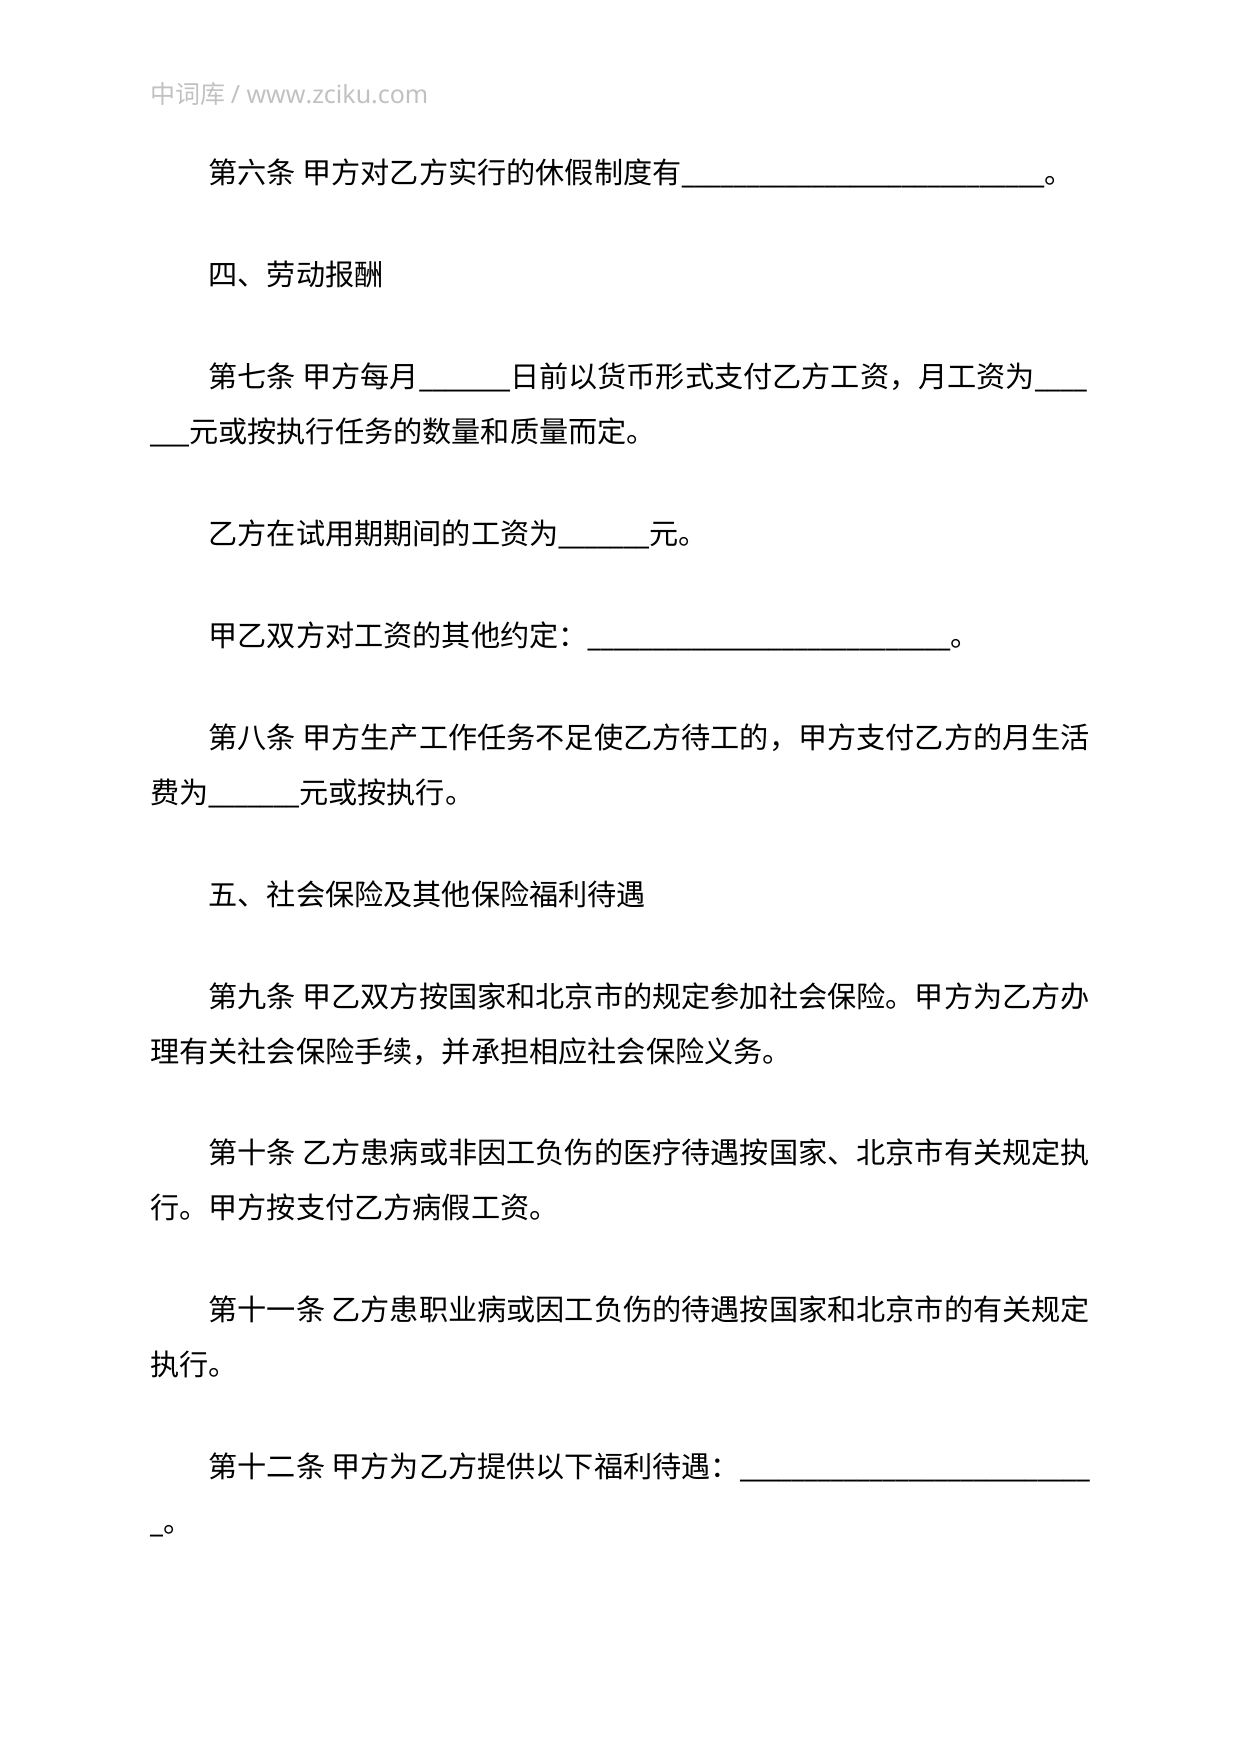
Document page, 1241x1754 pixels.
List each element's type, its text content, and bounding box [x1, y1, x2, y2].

text 甲乙双方对工资的其他约定：____________________________。 [150, 613, 1090, 655]
text 乙方在试用期期间的工资为_______元。 [150, 511, 1090, 553]
text 第七条 甲方每月_______日前以货币形式支付乙方工资，月工资为_______元或按执行任务的数量和质量而定。 [150, 354, 1090, 451]
text 四、劳动报酬 [150, 252, 1090, 294]
text 第六条 甲方对乙方实行的休假制度有____________________________。 [150, 150, 1090, 192]
text 第八条 甲方生产工作任务不足使乙方待工的，甲方支付乙方的月生活费为_______元或按执行。 [150, 715, 1090, 812]
text 第十二条 甲方为乙方提供以下福利待遇：____________________________。 [150, 1443, 1090, 1541]
text 第十条 乙方患病或非因工负伤的医疗待遇按国家、北京市有关规定执行。甲方按支付乙方病假工资。 [150, 1130, 1090, 1227]
text 第九条 甲乙双方按国家和北京市的规定参加社会保险。甲方为乙方办理有关社会保险手续，并承担相应社会保险义务。 [150, 973, 1090, 1071]
text 第十一条 乙方患职业病或因工负伤的待遇按国家和北京市的有关规定执行。 [150, 1287, 1090, 1384]
text 五、社会保险及其他保险福利待遇 [150, 872, 1090, 914]
